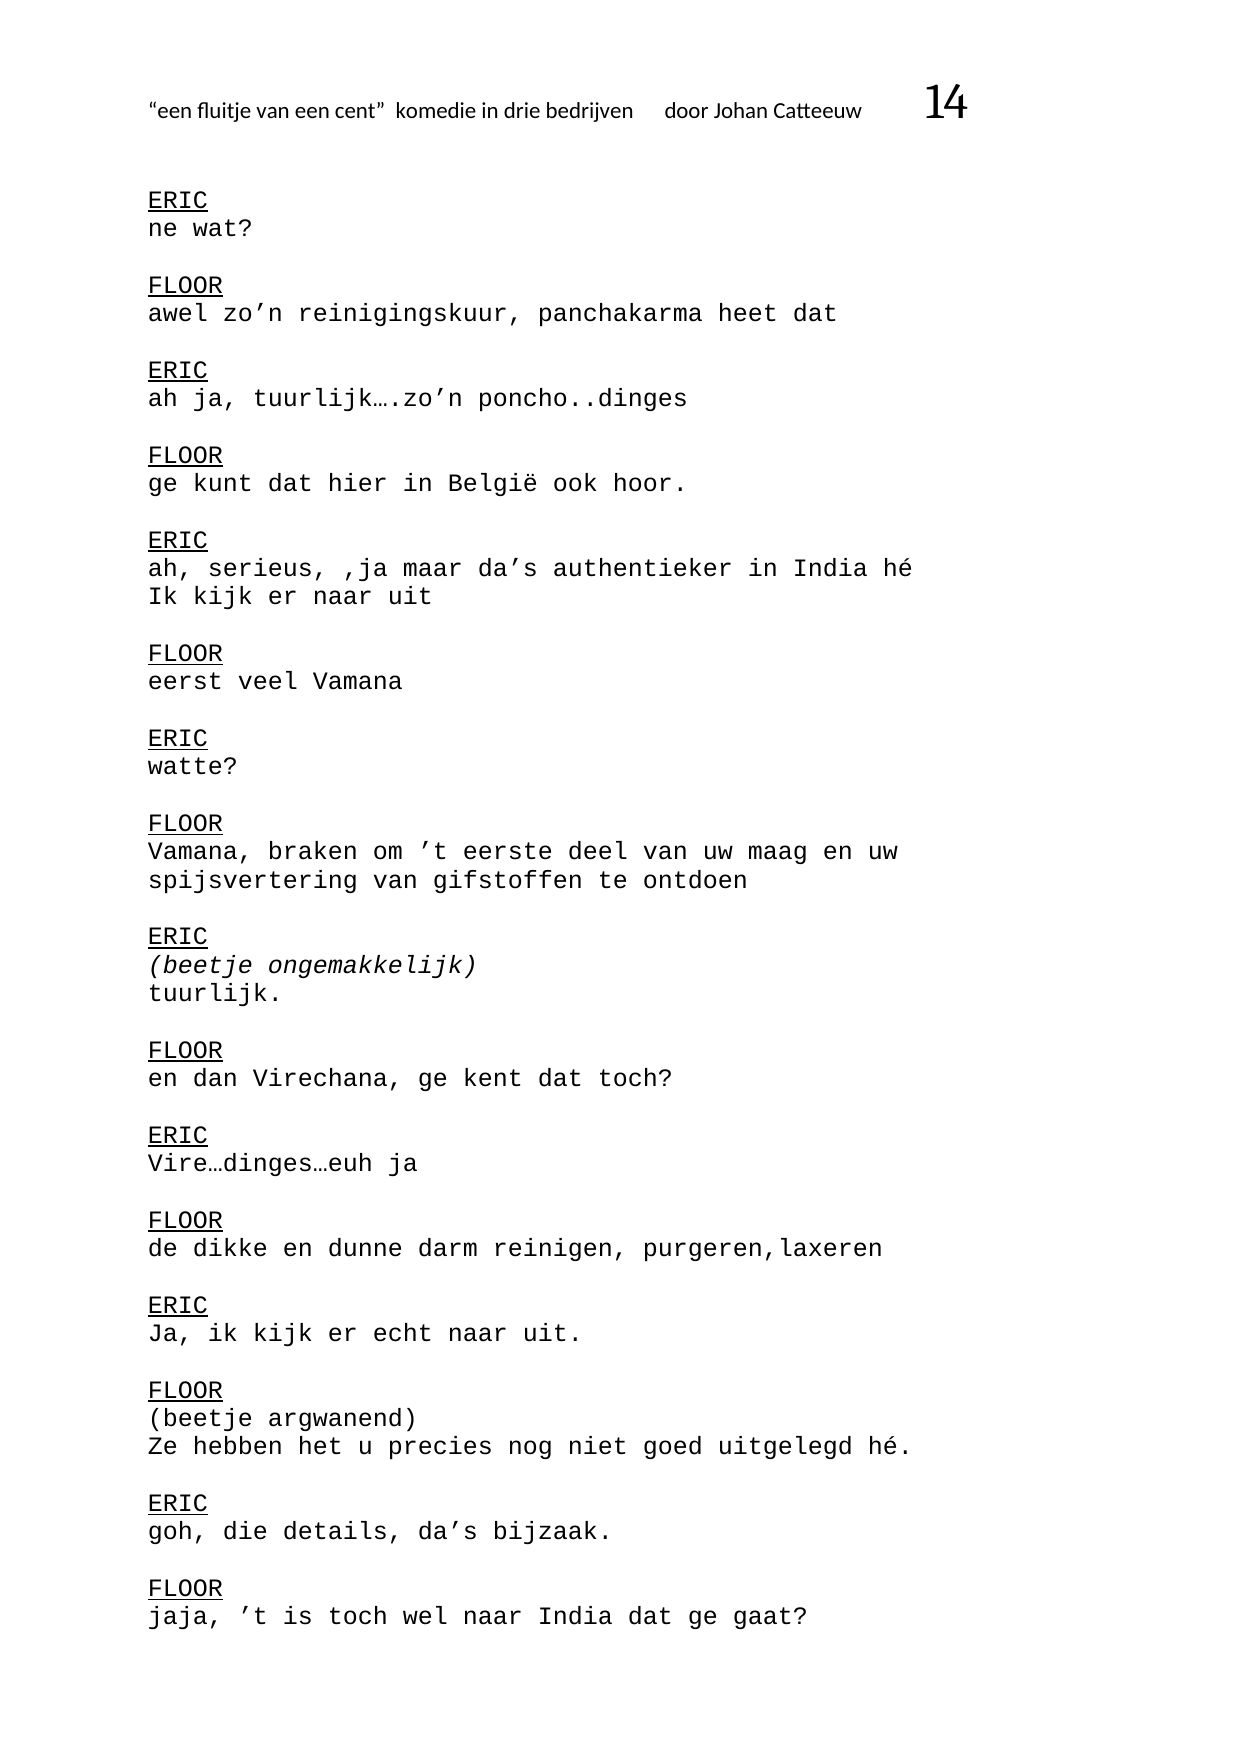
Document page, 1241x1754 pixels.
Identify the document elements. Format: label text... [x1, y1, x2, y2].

text Floor [148, 1037, 1093, 1066]
text Vamana, braken om ’t eerste deel van uw maag en uw spijsvertering van gifstoffen te ontdoen [148, 839, 1093, 896]
text Floor [148, 1576, 1093, 1604]
text Eric [148, 1122, 1093, 1151]
text en dan Virechana, ge kent dat toch? [148, 1066, 1093, 1094]
text Eric [148, 726, 1093, 754]
text Floor [148, 641, 1093, 669]
text (beetje argwanend) [148, 1406, 1093, 1434]
text de dikke en dunne darm reinigen, purgeren,laxeren [148, 1236, 1093, 1264]
text ge kunt dat hier in België ook hoor. [148, 471, 1093, 499]
text Floor [148, 442, 1093, 471]
text Eric [148, 1491, 1093, 1519]
text Eric [148, 527, 1093, 556]
text ah, serieus, ,ja maar da’s authentieker in India hé [148, 556, 1093, 584]
text tuurlijk. [148, 981, 1093, 1009]
text Vire…dinges…euh ja [148, 1151, 1093, 1179]
text Floor [148, 1207, 1093, 1236]
text jaja, ’t is toch wel naar India dat ge gaat? [148, 1604, 1093, 1632]
text Eric [148, 924, 1093, 952]
text Eric [148, 357, 1093, 386]
text ah ja, tuurlijk….zo’n poncho..dinges [148, 386, 1093, 414]
text Ik kijk er naar uit [148, 584, 1093, 612]
text ne wat? [148, 216, 1093, 244]
text Eric [148, 1292, 1093, 1321]
text Ze hebben het u precies nog niet goed uitgelegd hé. [148, 1434, 1093, 1462]
text Floor [148, 272, 1093, 301]
text watte? [148, 754, 1093, 782]
text eerst veel Vamana [148, 669, 1093, 697]
text goh, die details, da’s bijzaak. [148, 1519, 1093, 1547]
text (beetje ongemakkelijk) [148, 952, 1093, 981]
text Floor [148, 811, 1093, 839]
text Ja, ik kijk er echt naar uit. [148, 1321, 1093, 1349]
text Eric [148, 187, 1093, 216]
text awel zo’n reinigingskuur, panchakarma heet dat [148, 301, 1093, 329]
text Floor [148, 1377, 1093, 1406]
